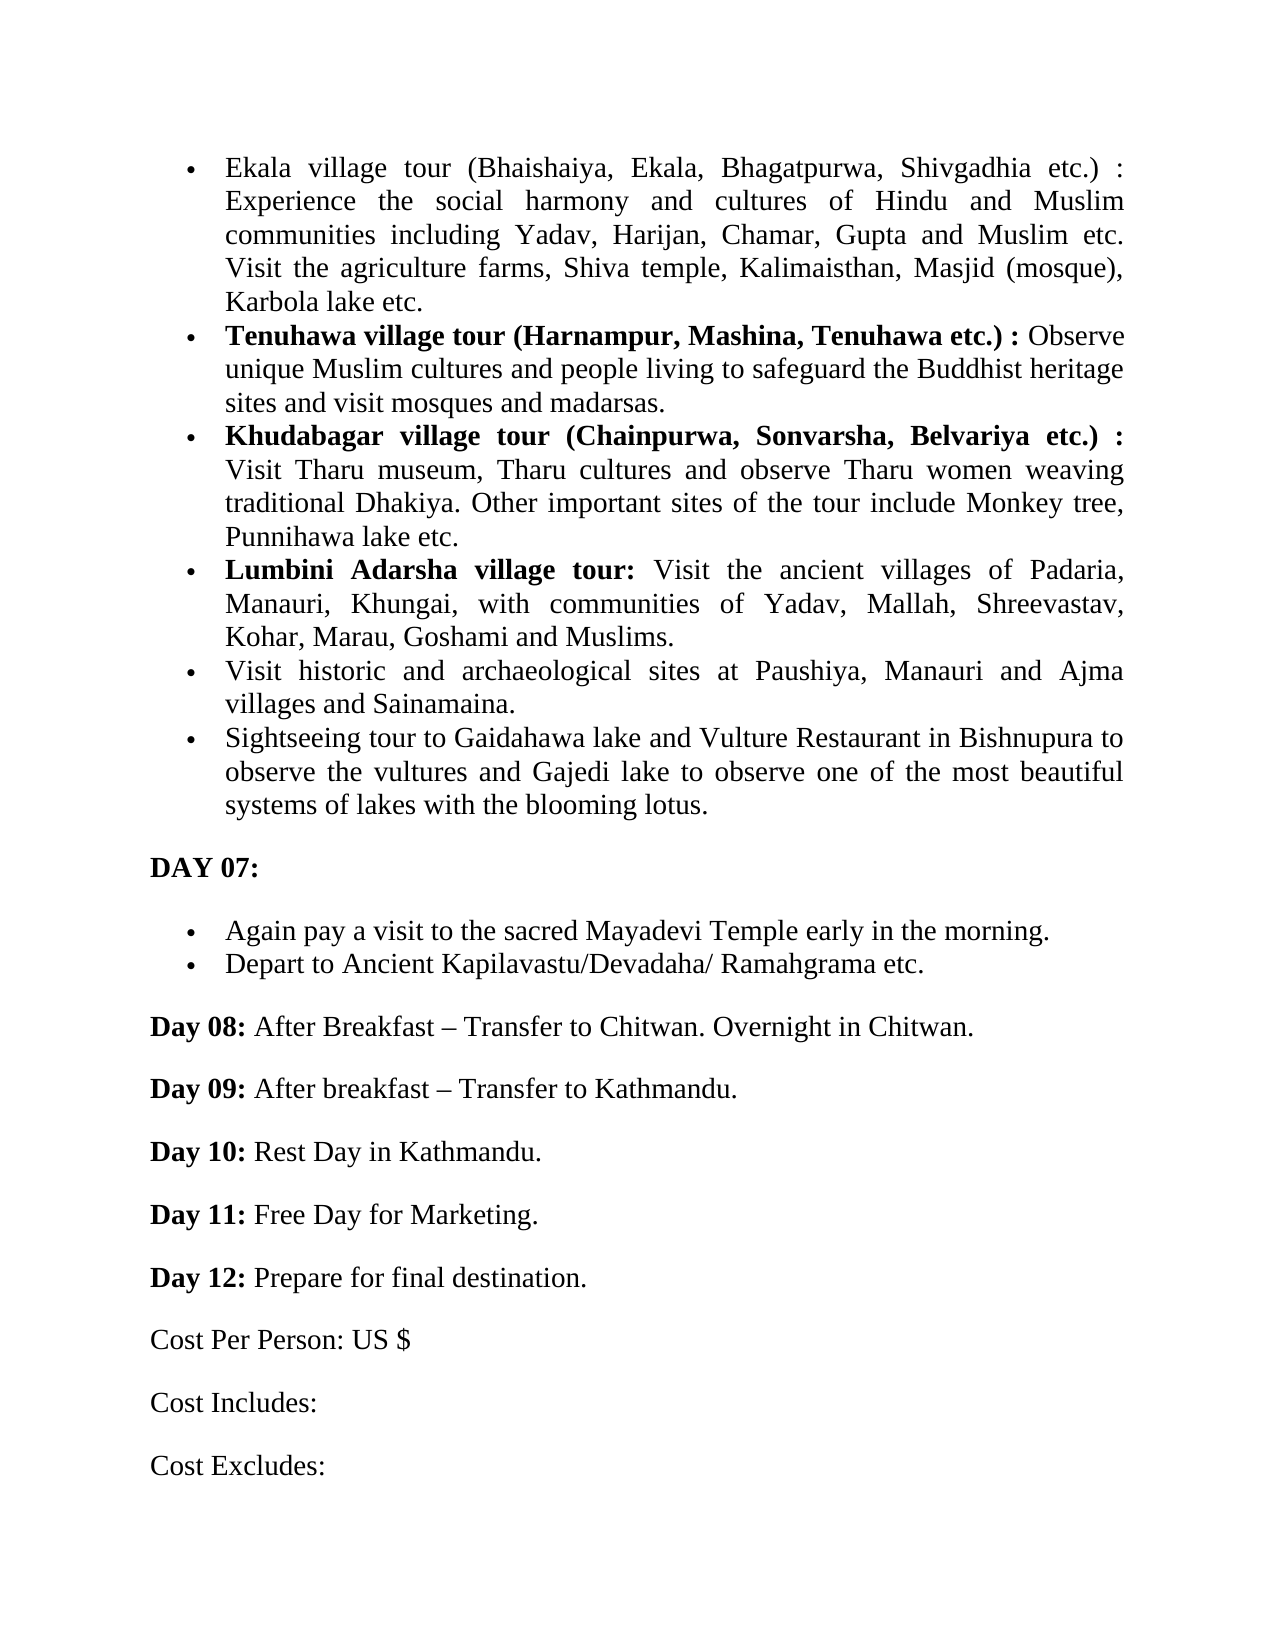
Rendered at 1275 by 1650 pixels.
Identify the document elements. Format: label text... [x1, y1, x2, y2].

text Day 08: After Breakfast – Transfer to Chitwan. Overnight in Chitwan. [150, 1009, 1125, 1042]
text Cost Excludes: [150, 1448, 1125, 1481]
list Khudabagar village tour (Chainpurwa, Sonvarsha, Belvariya etc.) : Visit Tharu museum, Tharu cultures and observe Tharu women weaving traditional Dhakiya. Other important sites of the tour include Monkey tree, Punnihawa lake etc. [187, 418, 1125, 552]
text Cost Per Person: US $ [150, 1322, 1125, 1356]
text Day 09: After breakfast – Transfer to Kathmandu. [150, 1072, 1125, 1105]
list Visit historic and archaeological sites at Paushiya, Manauri and Ajma villages and Sainamaina. [187, 653, 1125, 720]
text Day 10: Rest Day in Kathmandu. [150, 1134, 1125, 1168]
list Sightseeing tour to Gaidahawa lake and Vulture Restaurant in Bishnupura to observe the vultures and Gajedi lake to observe one of the most beautiful systems of lakes with the blooming lotus. [187, 720, 1125, 821]
list Ekala village tour (Bhaishaiya, Ekala, Bhagatpurwa, Shivgadhia etc.) : Experience the social harmony and cultures of Hindu and Muslim communities including Yadav, Harijan, Chamar, Gupta and Muslim etc. Visit the agriculture farms, Shiva temple, Kalimaisthan, Masjid (mosque), Karbola lake etc. [187, 150, 1125, 318]
text Day 12: Prepare for final destination. [150, 1260, 1125, 1293]
text Day 11: Free Day for Marketing. [150, 1197, 1125, 1231]
text DAY 07: [150, 850, 1125, 883]
list Tenuhawa village tour (Harnampur, Mashina, Tenuhawa etc.) : Observe unique Muslim cultures and people living to safeguard the Buddhist heritage sites and visit mosques and madarsas. [187, 318, 1125, 418]
text Cost Includes: [150, 1385, 1125, 1419]
list Depart to Ancient Kapilavastu/Devadaha/ Ramahgrama etc. [187, 946, 1125, 980]
list Again pay a visit to the sacred Mayadevi Temple early in the morning. [187, 913, 1125, 946]
list Lumbini Adarsha village tour: Visit the ancient villages of Padaria, Manauri, Khungai, with communities of Yadav, Mallah, Shreevastav, Kohar, Marau, Goshami and Muslims. [187, 552, 1125, 653]
